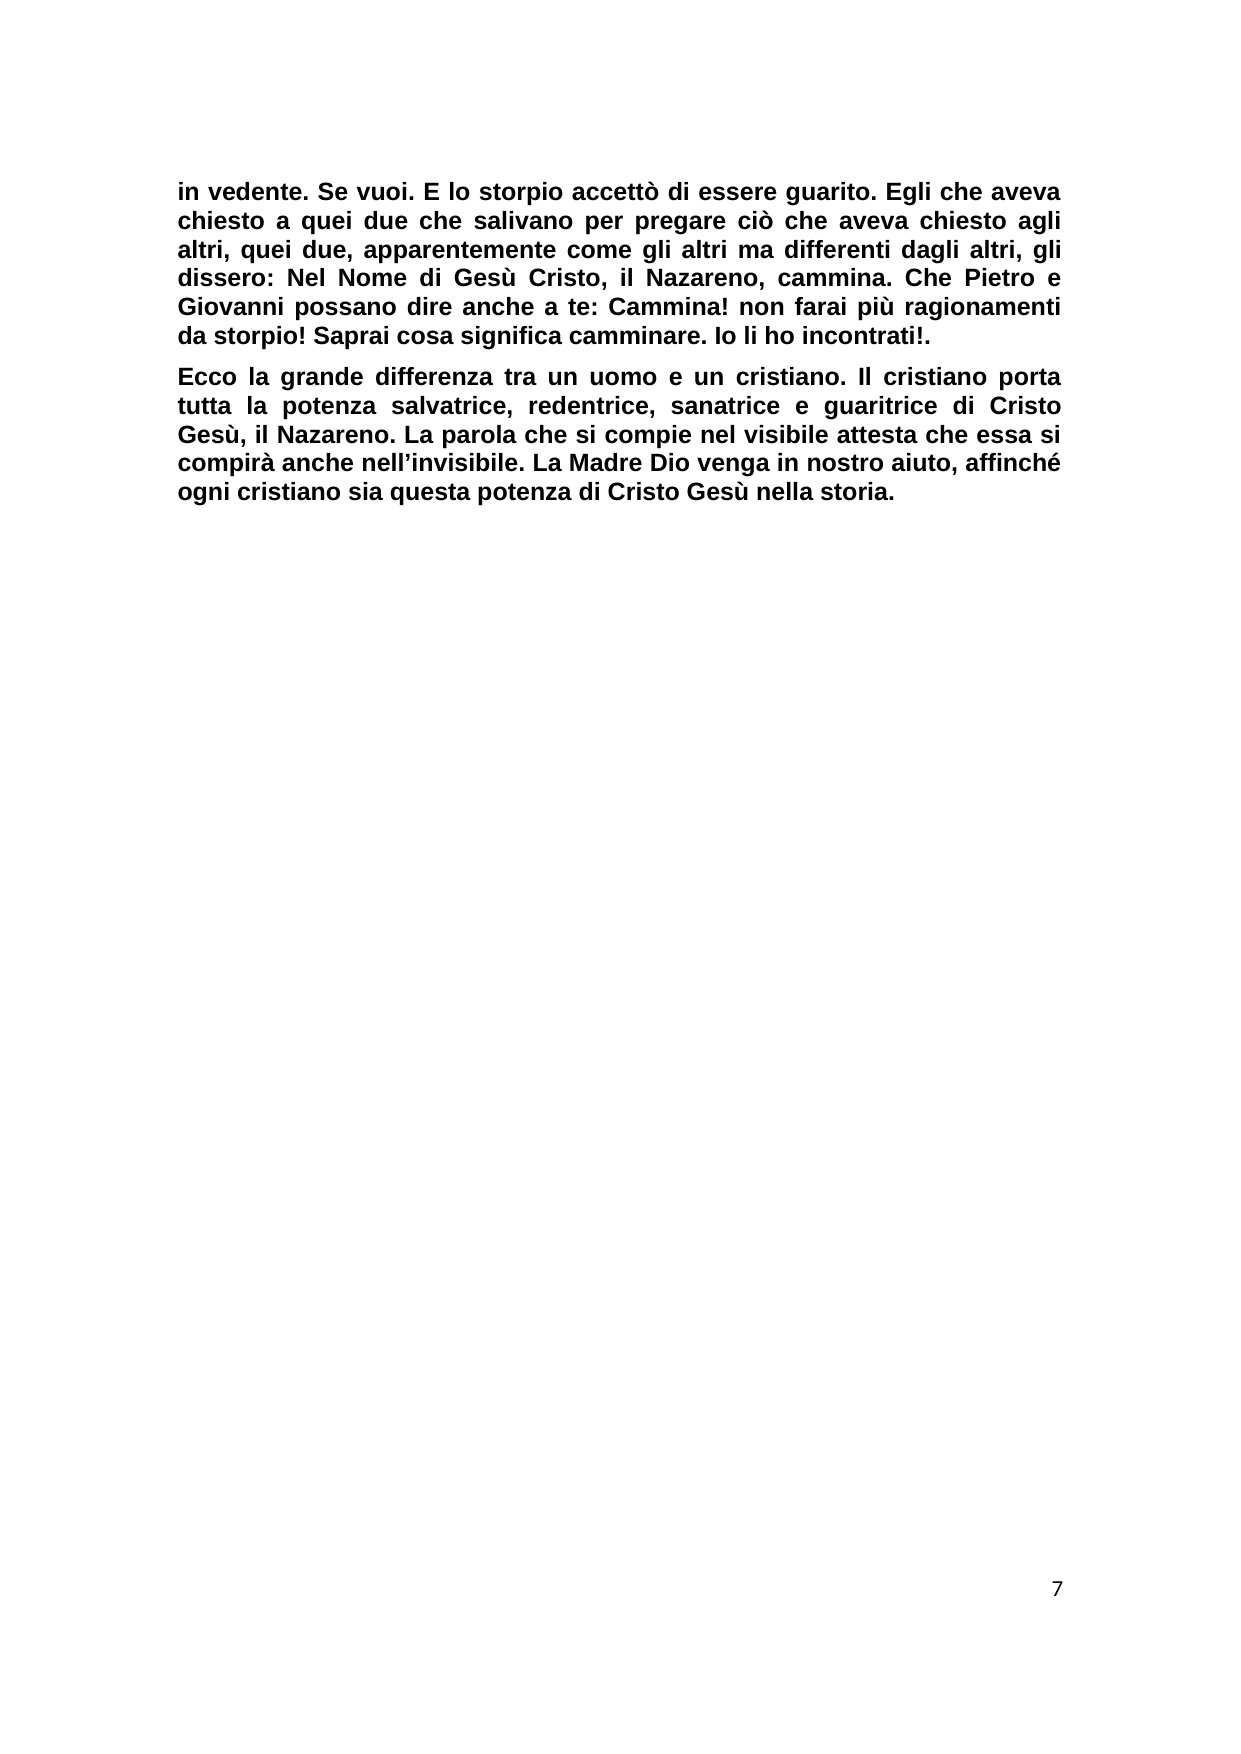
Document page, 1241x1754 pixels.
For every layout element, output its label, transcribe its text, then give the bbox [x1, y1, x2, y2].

text Ecco la grande differenza tra un uomo e un cristiano. Il cristiano porta tutta la potenza salvatrice, redentrice, sanatrice e guaritrice di Cristo Gesù, il Nazareno. La parola che si compie nel visibile attesta che essa si compirà anche nell’invisibile. La Madre Dio venga in nostro aiuto, affinché ogni cristiano sia questa potenza di Cristo Gesù nella storia. [177, 362, 1063, 506]
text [177, 177, 1063, 350]
